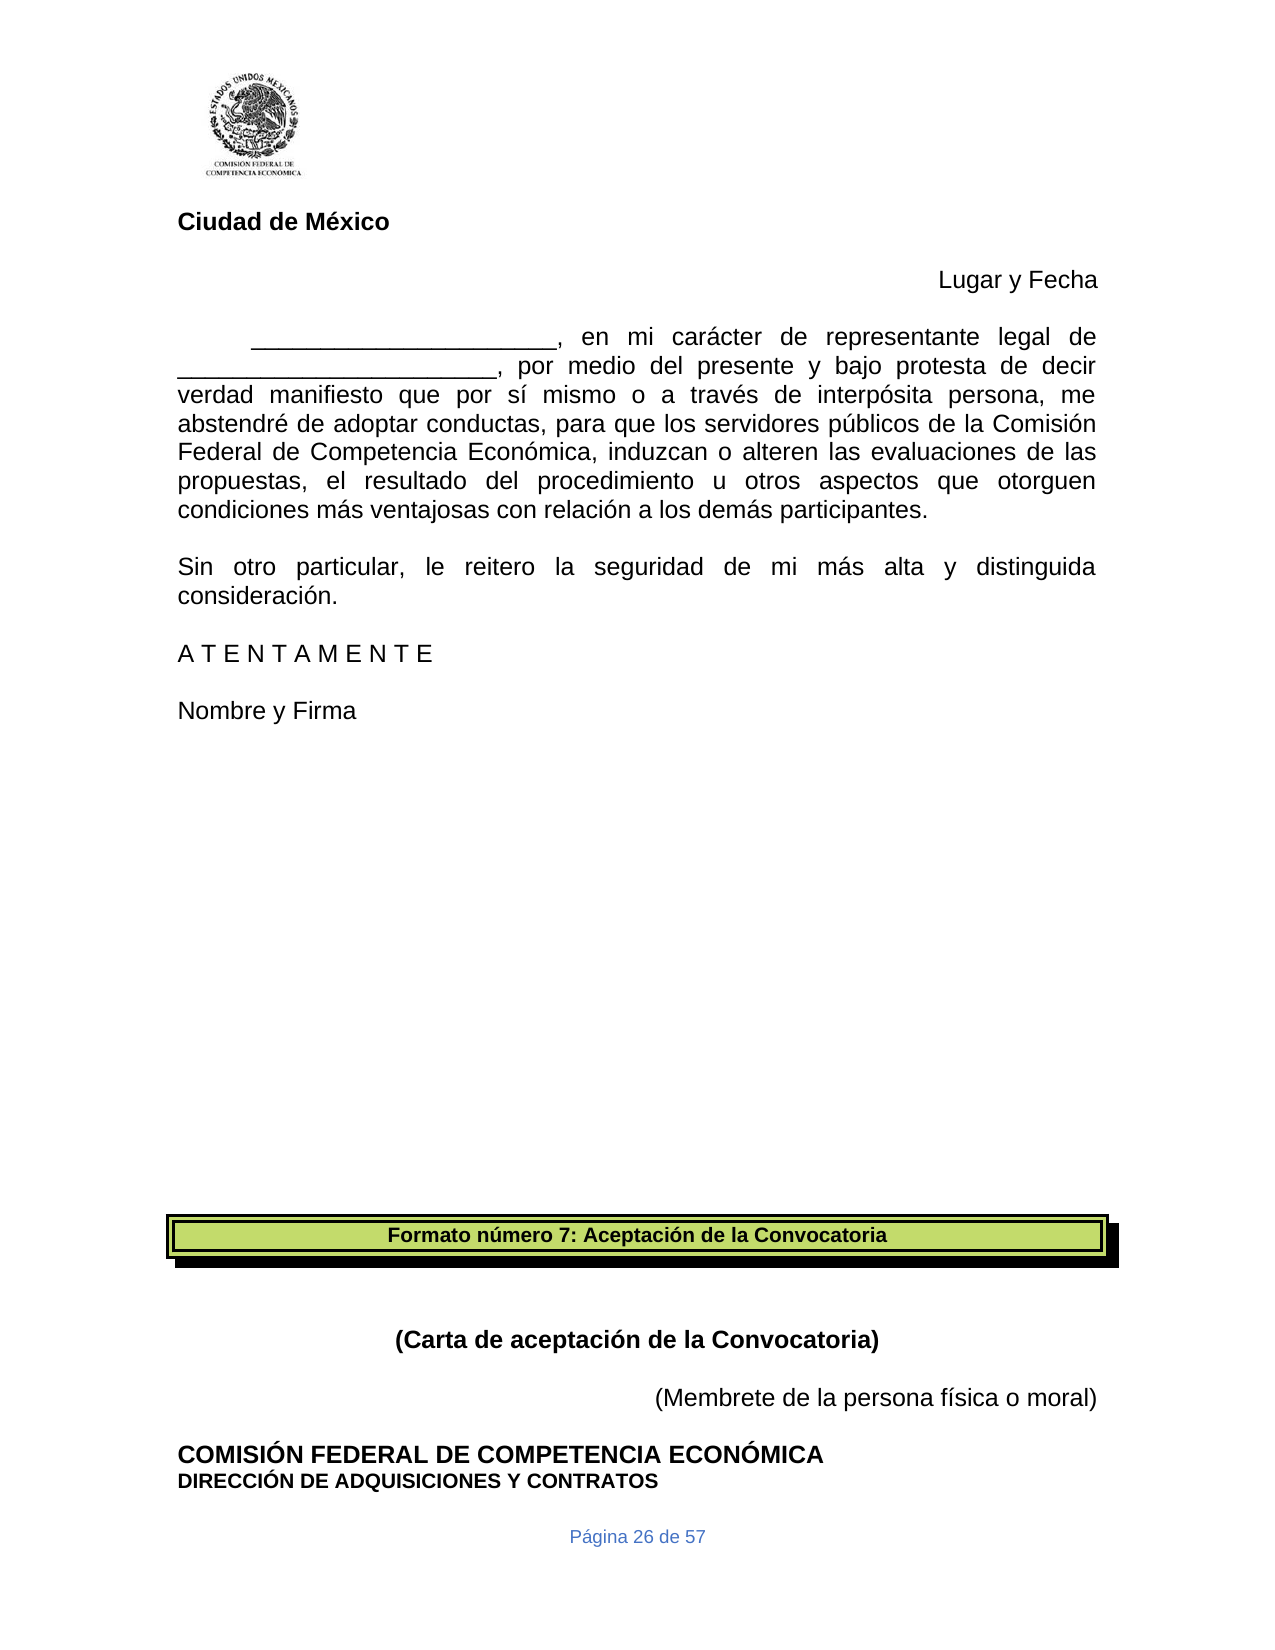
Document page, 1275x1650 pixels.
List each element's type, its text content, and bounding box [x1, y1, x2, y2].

text Sin otro particular, le reitero la seguridad de mi más alta y distinguida consideración. [177, 552, 1098, 610]
text A T E N T A M E N T E [177, 639, 1098, 667]
text Formato número 7: Aceptación de la Convocatoria [169, 1217, 1106, 1256]
text Lugar y Fecha [177, 265, 1098, 294]
text ______________________, en mi carácter de representante legal de _______________________, por medio del presente y bajo protesta de decir verdad manifiesto que por sí mismo o a través de interpósita persona, me abstendré de adoptar conductas, para que los servidores públicos de la Comisión Federal de Competencia Económica, induzcan o alteren las evaluaciones de las propuestas, el resultado del procedimiento u otros aspectos que otorguen condiciones más ventajosas con relación a los demás participantes. [177, 322, 1098, 524]
list DIRECCIÓN DE ADQUISICIONES Y CONTRATOS [177, 1469, 1098, 1493]
text (Carta de aceptación de la Convocatoria) [177, 1325, 1098, 1354]
text COMISIÓN FEDERAL DE COMPETENCIA ECONÓMICA [177, 1440, 1098, 1469]
text (Membrete de la persona física o moral) [177, 1383, 1098, 1412]
text Ciudad de México [177, 207, 1098, 236]
picture [188, 73, 322, 179]
text Nombre y Firma [177, 696, 1098, 725]
